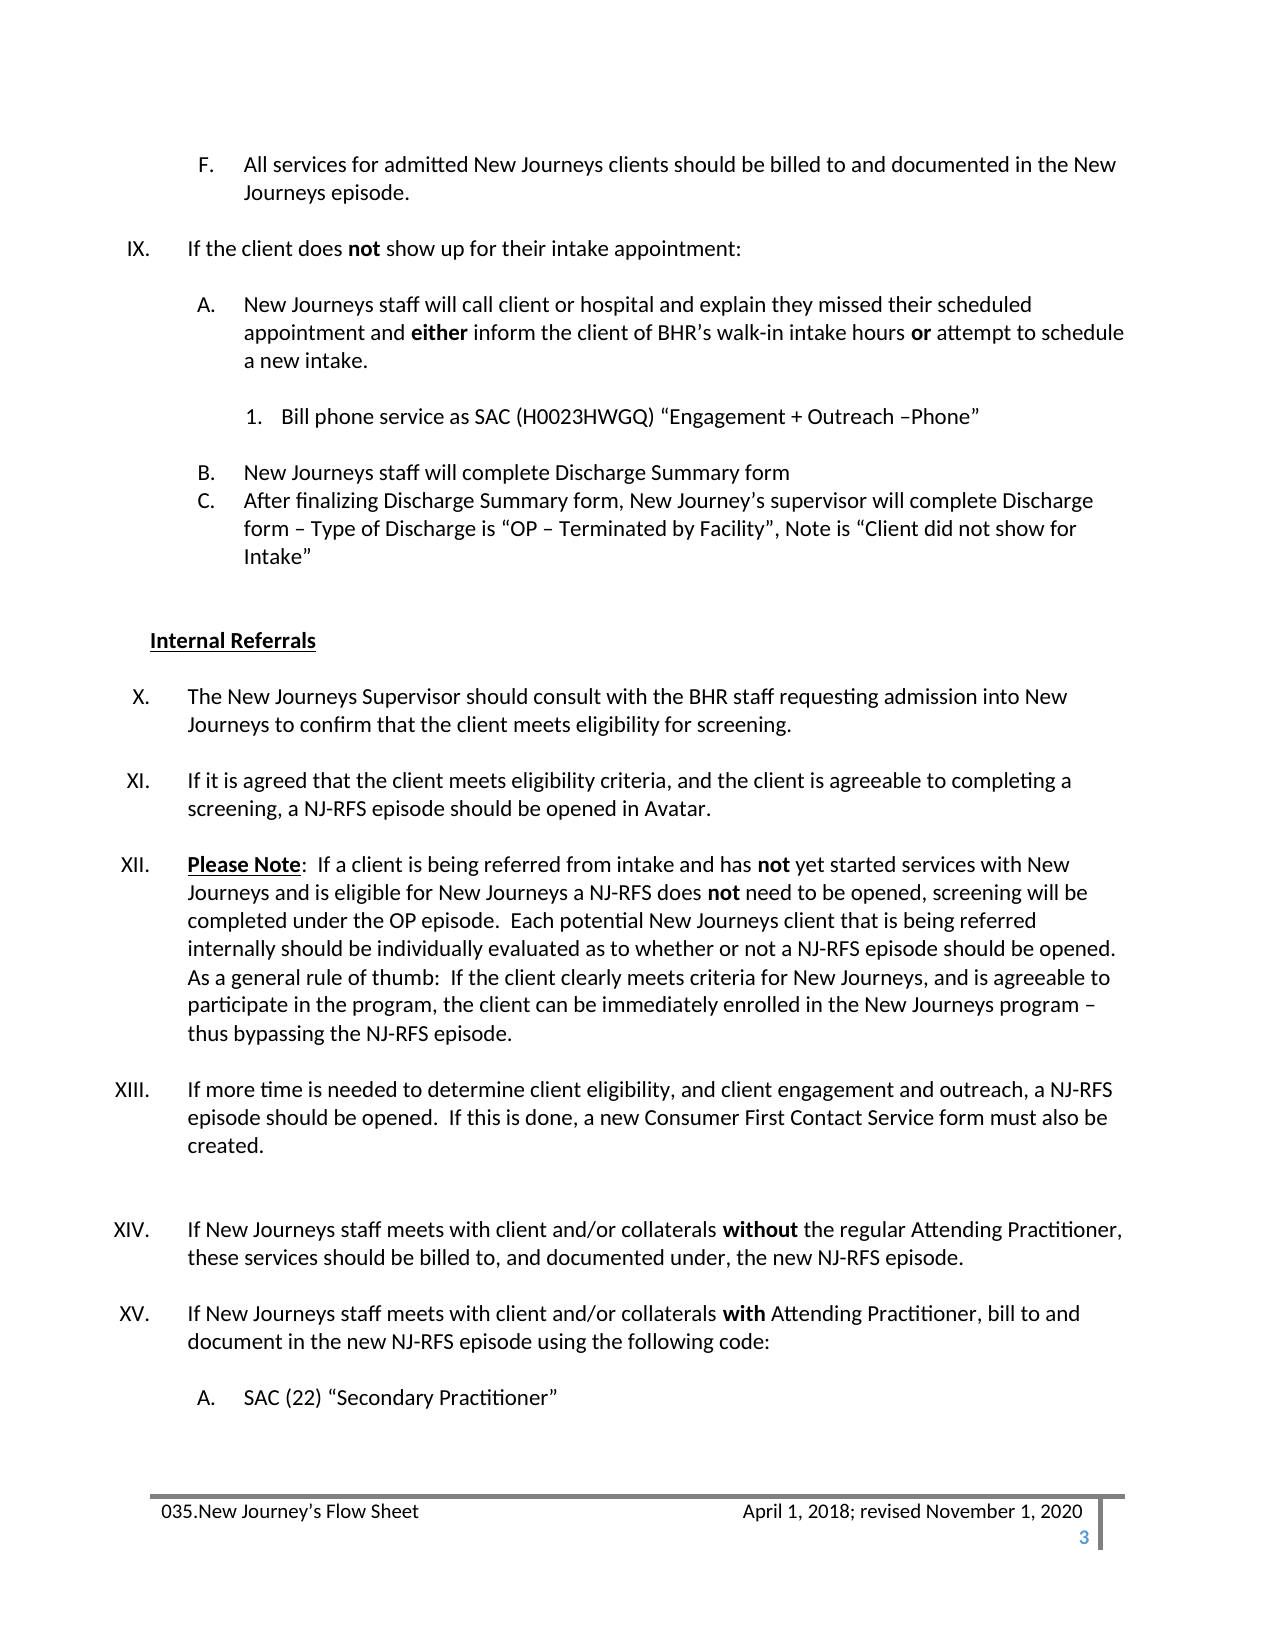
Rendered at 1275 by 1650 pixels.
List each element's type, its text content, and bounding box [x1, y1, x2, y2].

list If New Journeys staff meets with client and/or collaterals without the regular Attending Practitioner, these services should be billed to, and documented under, the new NJ-RFS episode. [150, 1215, 1125, 1271]
list New Journeys staff will complete Discharge Summary form [206, 458, 1125, 486]
list The New Journeys Supervisor should consult with the BHR staff requesting admission into New Journeys to confirm that the client meets eligibility for screening. [150, 682, 1125, 738]
list If it is agreed that the client meets eligibility criteria, and the client is agreeable to completing a screening, a NJ-RFS episode should be opened in Avatar. [150, 766, 1125, 822]
list If more time is needed to determine client eligibility, and client engagement and outreach, a NJ-RFS episode should be opened. If this is done, a new Consumer First Contact Service form must also be created. [150, 1075, 1125, 1159]
list SAC (22) “Secondary Practitioner” [206, 1383, 1125, 1411]
list After finalizing Discharge Summary form, New Journey’s supervisor will complete Discharge form – Type of Discharge is “OP – Terminated by Facility”, Note is “Client did not show for Intake” [206, 486, 1125, 570]
list Please Note: If a client is being referred from intake and has not yet started services with New Journeys and is eligible for New Journeys a NJ-RFS does not need to be opened, screening will be completed under the OP episode. Each potential New Journeys client that is being referred internally should be individually evaluated as to whether or not a NJ-RFS episode should be opened. As a general rule of thumb: If the client clearly meets criteria for New Journeys, and is agreeable to participate in the program, the client can be immediately enrolled in the New Journeys program – thus bypassing the NJ-RFS episode. [150, 851, 1125, 1047]
list All services for admitted New Journeys clients should be billed to and documented in the New Journeys episode. [206, 150, 1125, 206]
list If the client does not show up for their intake appointment: [150, 234, 1125, 262]
text Internal Referrals [150, 626, 1125, 654]
list Bill phone service as SAC (H0023HWGQ) “Engagement + Outreach –Phone” [262, 402, 1125, 430]
list New Journeys staff will call client or hospital and explain they missed their scheduled appointment and either inform the client of BHR’s walk-in intake hours or attempt to schedule a new intake. [206, 290, 1125, 374]
list If New Journeys staff meets with client and/or collaterals with Attending Practitioner, bill to and document in the new NJ-RFS episode using the following code: [150, 1299, 1125, 1355]
